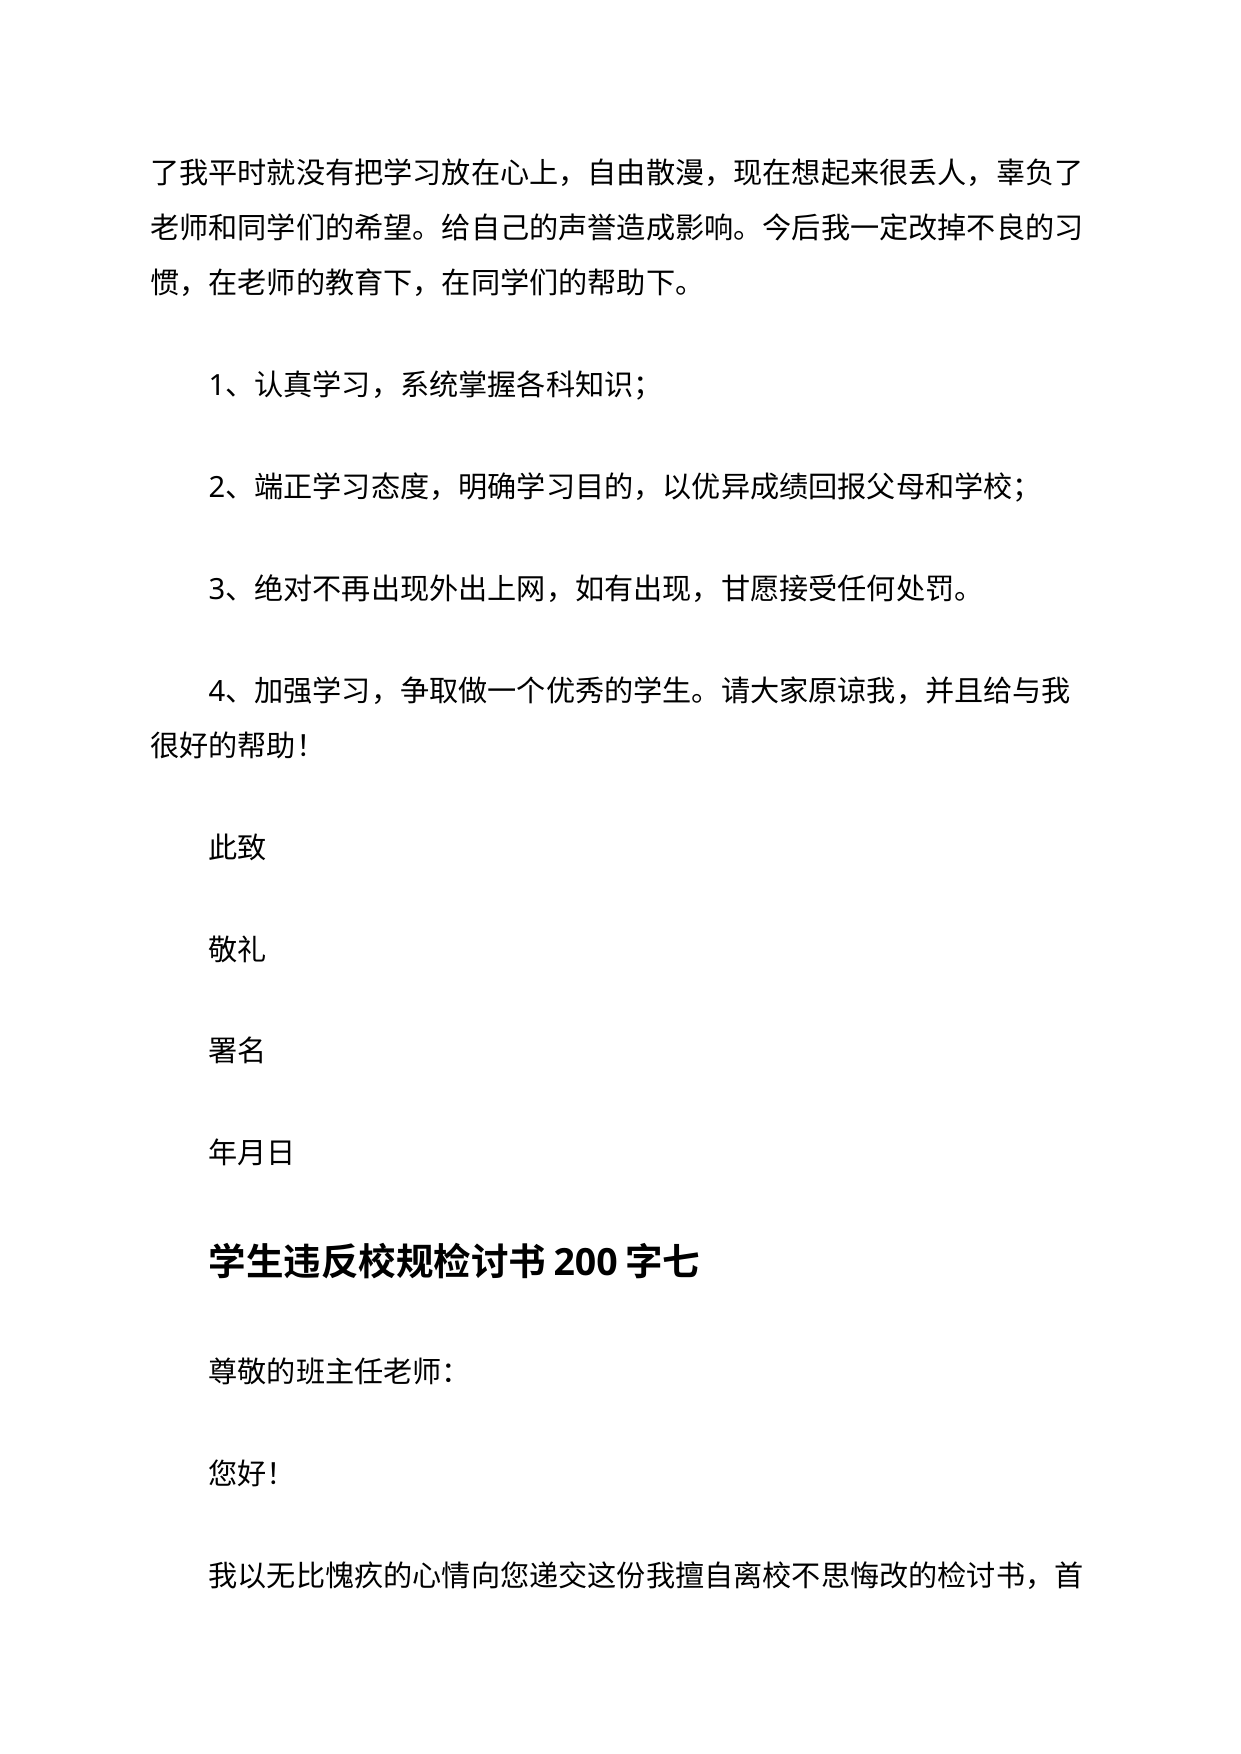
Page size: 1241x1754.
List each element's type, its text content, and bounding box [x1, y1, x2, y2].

text 2、端正学习态度，明确学习目的，以优异成绩回报父母和学校； [150, 463, 1090, 506]
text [150, 150, 1090, 302]
text 尊敬的班主任老师： [150, 1349, 1090, 1391]
text 4、加强学习，争取做一个优秀的学生。请大家原谅我，并且给与我很好的帮助！ [150, 667, 1090, 765]
text 此致 [150, 824, 1090, 867]
text 署名 [150, 1028, 1090, 1070]
text 1、认真学习，系统掌握各科知识； [150, 362, 1090, 404]
text 您好！ [150, 1451, 1090, 1493]
text 学生违反校规检讨书200字七 [150, 1231, 1090, 1286]
text 敬礼 [150, 926, 1090, 968]
text 年月日 [150, 1129, 1090, 1172]
text 3、绝对不再出现外出上网，如有出现，甘愿接受任何处罚。 [150, 566, 1090, 608]
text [150, 1552, 1090, 1595]
